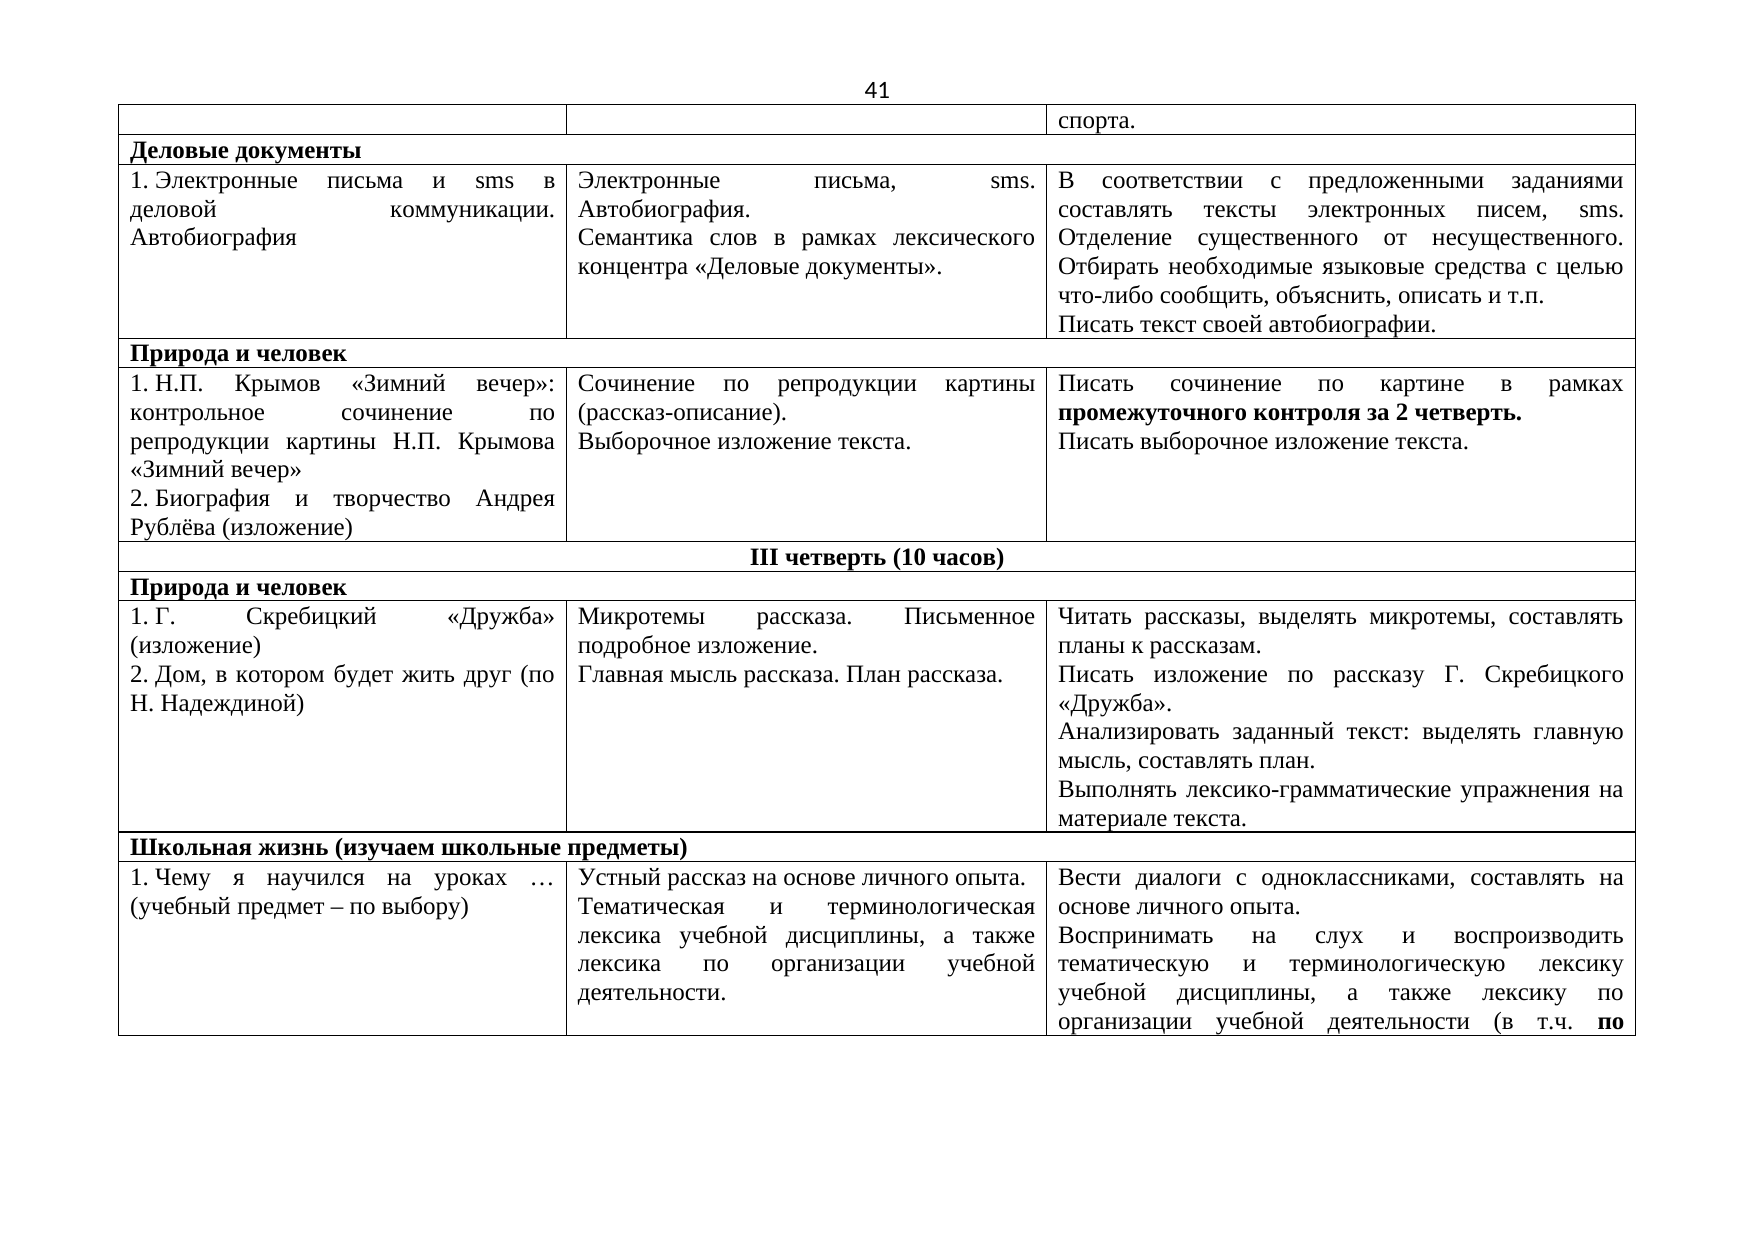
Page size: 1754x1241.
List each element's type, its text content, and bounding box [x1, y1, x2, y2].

table_cell В соответствии с предложенными заданиями составлять тексты электронных писем, sms. Отделение существенного от несущественного. Отбирать необходимые языковые средства с целью что-либо сообщить, объяснить, описать и т.п. Писать текст своей автобиографии. [1047, 165, 1635, 337]
table_cell Писать сочинение по картине в рамках промежуточного контроля за 2 четверть. Писать выборочное изложение текста. [1047, 368, 1635, 541]
table_cell Электронные письма, sms. Автобиография. Семантика слов в рамках лексического концентра «Деловые документы». [567, 165, 1046, 337]
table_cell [119, 862, 566, 1035]
table_cell 1. Электронные письма и sms в деловой коммуникации. Автобиография [119, 165, 566, 337]
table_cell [567, 862, 1046, 1035]
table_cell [1047, 105, 1635, 134]
table_cell Читать рассказы, выделять микротемы, составлять планы к рассказам. Писать изложение по рассказу Г. Скребицкого «Дружба». Анализировать заданный текст: выделять главную мысль, составлять план. Выполнять лексико-грамматические упражнения на материале текста. [1047, 601, 1635, 831]
table_cell Деловые документы [119, 135, 1635, 164]
table_cell Природа и человек [119, 572, 1635, 600]
table_cell III четверть (10 часов) [119, 542, 1635, 571]
table_cell Микротемы рассказа. Письменное подробное изложение. Главная мысль рассказа. План рассказа. [567, 601, 1046, 831]
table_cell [567, 105, 1046, 134]
table_cell 1. Н.П. Крымов «Зимний вечер»: контрольное сочинение по репродукции картины Н.П. Крымова «Зимний вечер» 2. Биография и творчество Андрея Рублёва (изложение) [119, 368, 566, 541]
table_cell 1. Г. Скребицкий «Дружба» (изложение) 2. Дом, в котором будет жить друг (по Н. Надеждиной) [119, 601, 566, 831]
table_cell Школьная жизнь (изучаем школьные предметы) [119, 833, 1635, 861]
table_cell Сочинение по репродукции картины (рассказ-описание). Выборочное изложение текста. [567, 368, 1046, 541]
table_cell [1047, 862, 1635, 1035]
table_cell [119, 105, 566, 134]
table_cell Природа и человек [119, 339, 1635, 367]
